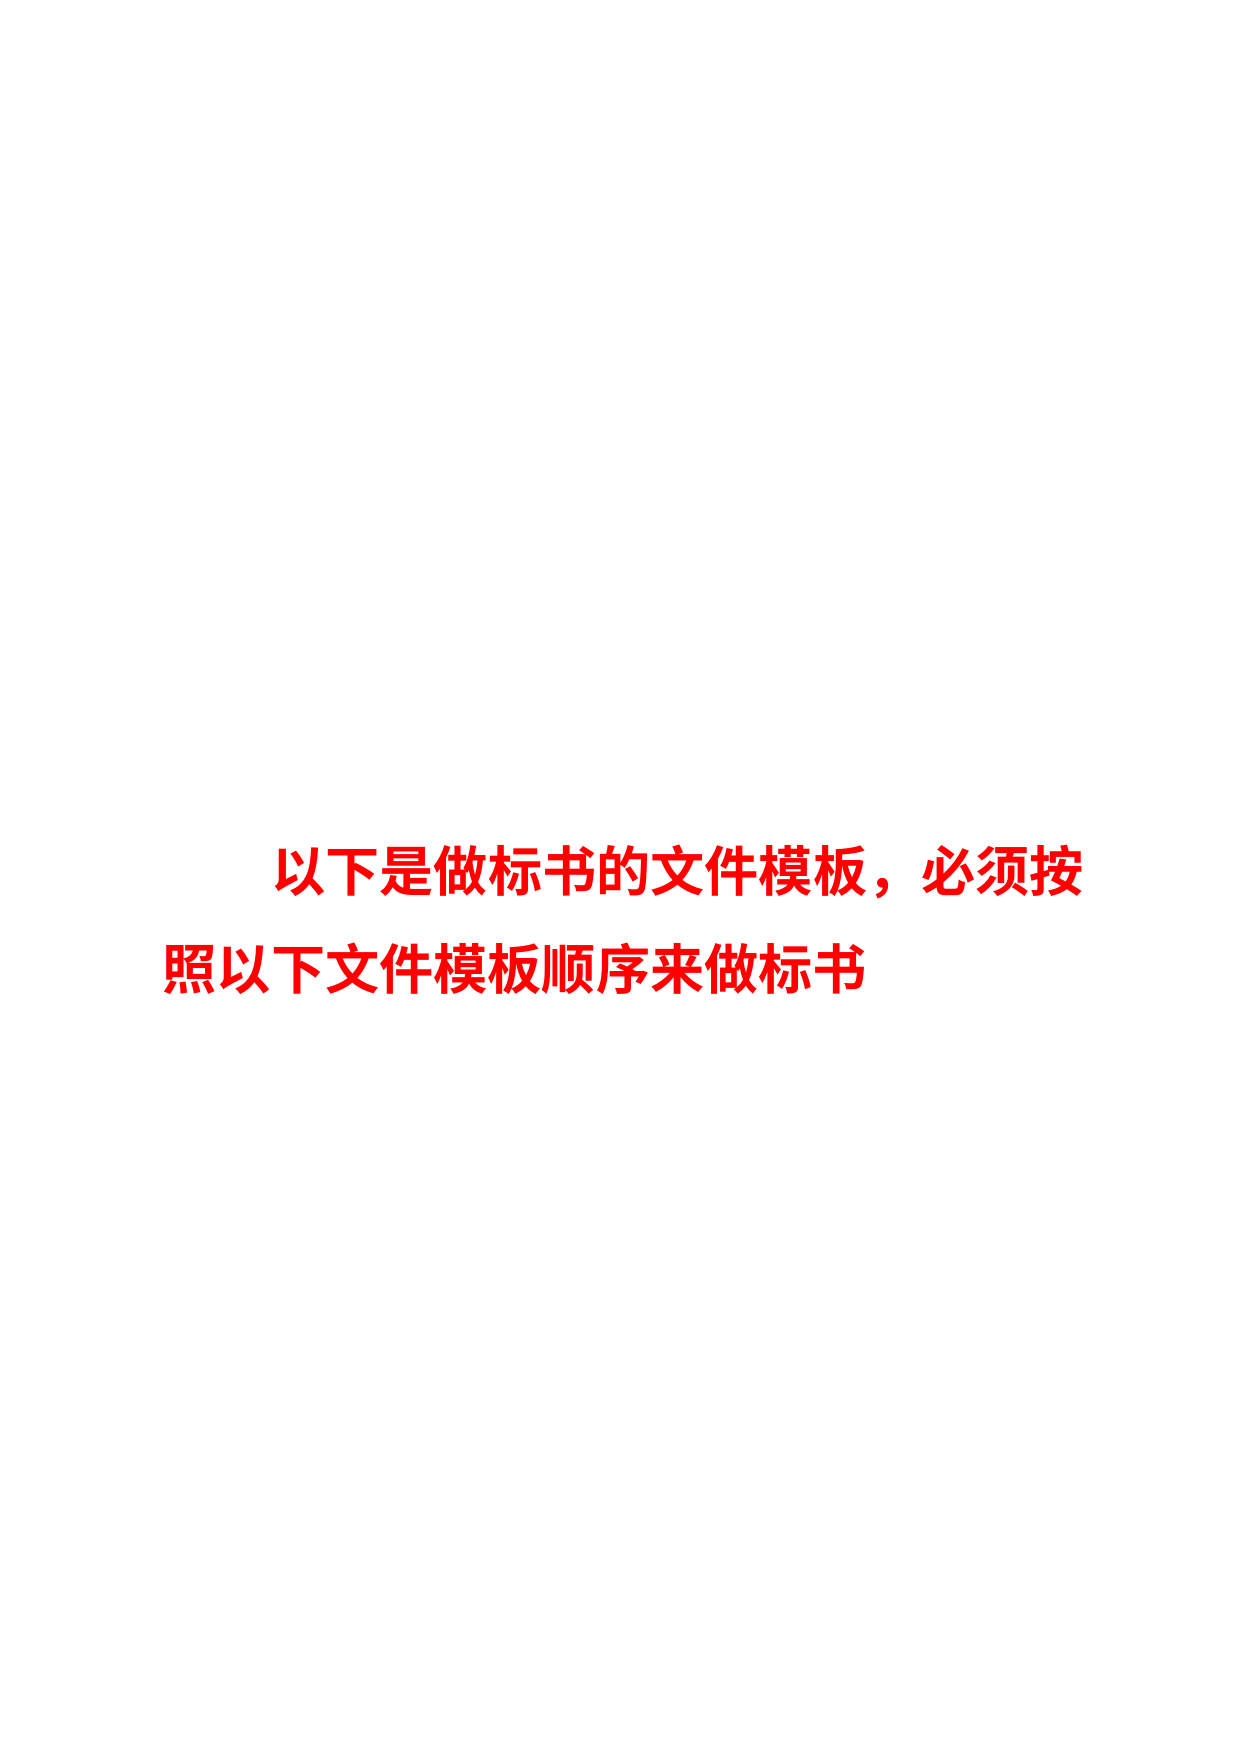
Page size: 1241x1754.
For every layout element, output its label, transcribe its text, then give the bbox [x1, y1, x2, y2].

text 以下是做标书的文件模板，必须按照以下文件模板顺序来做标书 [162, 819, 1122, 1014]
